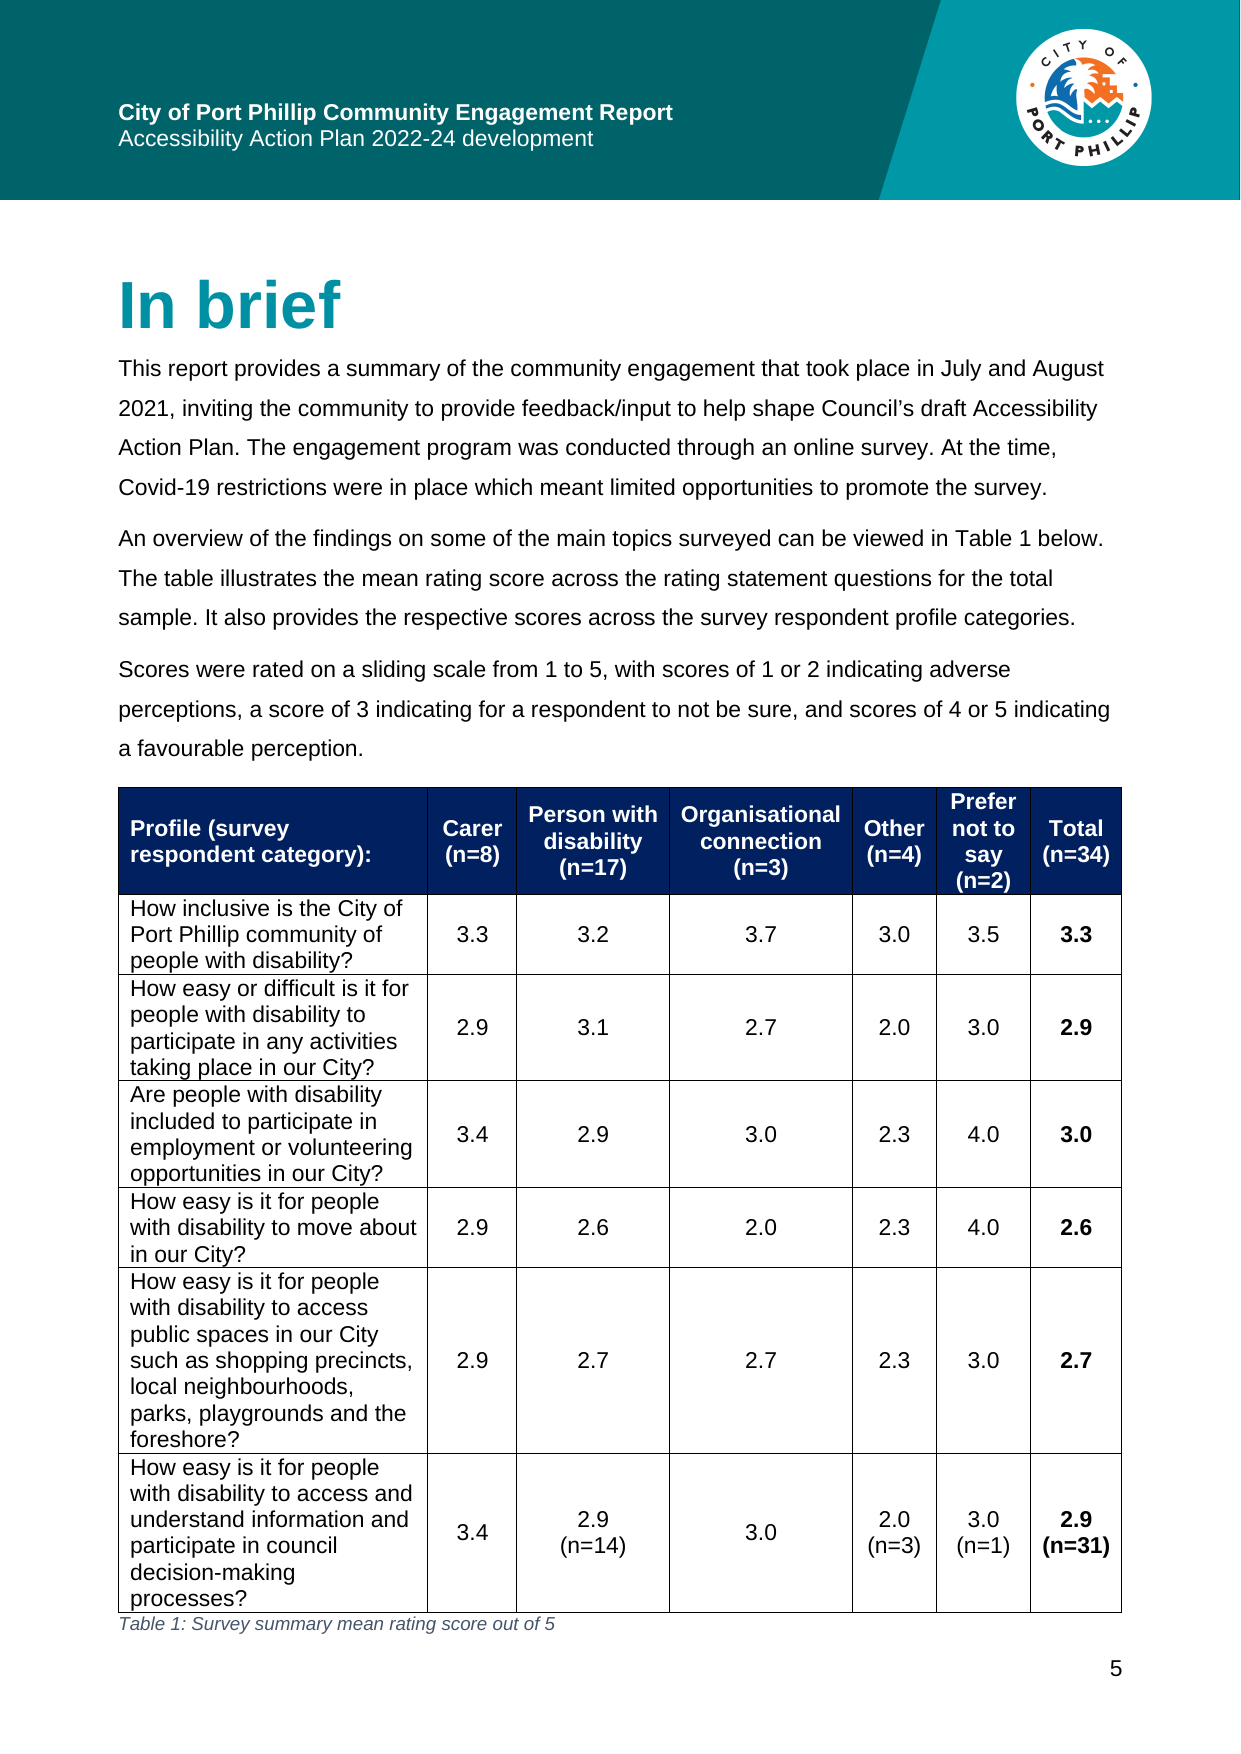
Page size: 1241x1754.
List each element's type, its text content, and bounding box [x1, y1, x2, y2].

text Table 1: Survey summary mean rating score out of 5 [118, 1613, 1122, 1634]
table_cell 3.0 (n=1) [937, 1454, 1030, 1612]
table_cell 2.6 [1031, 1188, 1121, 1267]
table_cell 2.3 [853, 1081, 936, 1187]
table_header Prefer not to say (n=2) [937, 788, 1030, 894]
table_cell 3.0 [937, 975, 1030, 1080]
table_cell 3.0 [937, 1268, 1030, 1452]
table_cell 2.9 [1031, 975, 1121, 1080]
table_cell How inclusive is the City of Port Phillip community of people with disability? [119, 895, 427, 974]
table_cell 2.9 (n=14) [517, 1454, 669, 1612]
table_cell 3.3 [428, 895, 516, 974]
table_cell 2.3 [853, 1268, 936, 1452]
table_cell How easy is it for people with disability to access and understand information and participate in council decision-making processes? [119, 1454, 427, 1612]
table_cell 3.2 [517, 895, 669, 974]
table_cell 3.3 [1031, 895, 1121, 974]
table_cell 2.0 [853, 975, 936, 1080]
table_cell 3.0 [1031, 1081, 1121, 1187]
text Scores were rated on a sliding scale from 1 to 5, with scores of 1 or 2 indicating adverse perceptions, a score of 3 indicating for a respondent to not be sure, and scores of 4 or 5 indicating a favourable perception. [118, 656, 1122, 762]
table_cell How easy is it for people with disability to move about in our City? [119, 1188, 427, 1267]
table_cell 2.7 [670, 975, 852, 1080]
table_header Organisational connection (n=3) [670, 788, 852, 894]
table_cell 3.5 [937, 895, 1030, 974]
table_cell 2.7 [1031, 1268, 1121, 1452]
table_header Carer (n=8) [428, 788, 516, 894]
text This report provides a summary of the community engagement that took place in July and August 2021, inviting the community to provide feedback/input to help shape Council’s draft Accessibility Action Plan. The engagement program was conducted through an online survey. At the time, Covid-19 restrictions were in place which meant limited opportunities to promote the survey. [118, 355, 1122, 500]
text An overview of the findings on some of the main topics surveyed can be viewed in Table 1 below. The table illustrates the mean rating score across the rating statement questions for the total sample. It also provides the respective scores across the survey respondent profile categories. [118, 525, 1122, 631]
table_cell 3.0 [670, 1081, 852, 1187]
table_cell 2.0 [670, 1188, 852, 1267]
table_cell 2.0 (n=3) [853, 1454, 936, 1612]
table_header Other (n=4) [853, 788, 936, 894]
table_cell Are people with disability included to participate in employment or volunteering opportunities in our City? [119, 1081, 427, 1187]
table_cell 3.4 [428, 1454, 516, 1612]
table_header Profile (survey respondent category): [119, 788, 427, 894]
table_cell 2.9 [517, 1081, 669, 1187]
table_cell 2.9 [428, 1188, 516, 1267]
table_cell 3.4 [428, 1081, 516, 1187]
table_cell 3.0 [670, 1454, 852, 1612]
picture [0, 0, 1241, 200]
table_header Person with disability (n=17) [517, 788, 669, 894]
subtitle In brief [118, 266, 1122, 342]
table_cell 2.9 (n=31) [1031, 1454, 1121, 1612]
table_cell How easy is it for people with disability to access public spaces in our City such as shopping precincts, local neighbourhoods, parks, playgrounds and the foreshore? [119, 1268, 427, 1452]
table_cell 4.0 [937, 1188, 1030, 1267]
table_cell 2.9 [428, 975, 516, 1080]
table_cell 4.0 [937, 1081, 1030, 1187]
table_cell 2.6 [517, 1188, 669, 1267]
table_cell 2.3 [853, 1188, 936, 1267]
table_cell 3.1 [517, 975, 669, 1080]
table_cell 2.7 [670, 1268, 852, 1452]
table_cell How easy or difficult is it for people with disability to participate in any activities taking place in our City? [119, 975, 427, 1080]
table_cell 2.7 [517, 1268, 669, 1452]
table_cell 3.7 [670, 895, 852, 974]
table_header Total (n=34) [1031, 788, 1121, 894]
table_cell 3.0 [853, 895, 936, 974]
table_cell 2.9 [428, 1268, 516, 1452]
